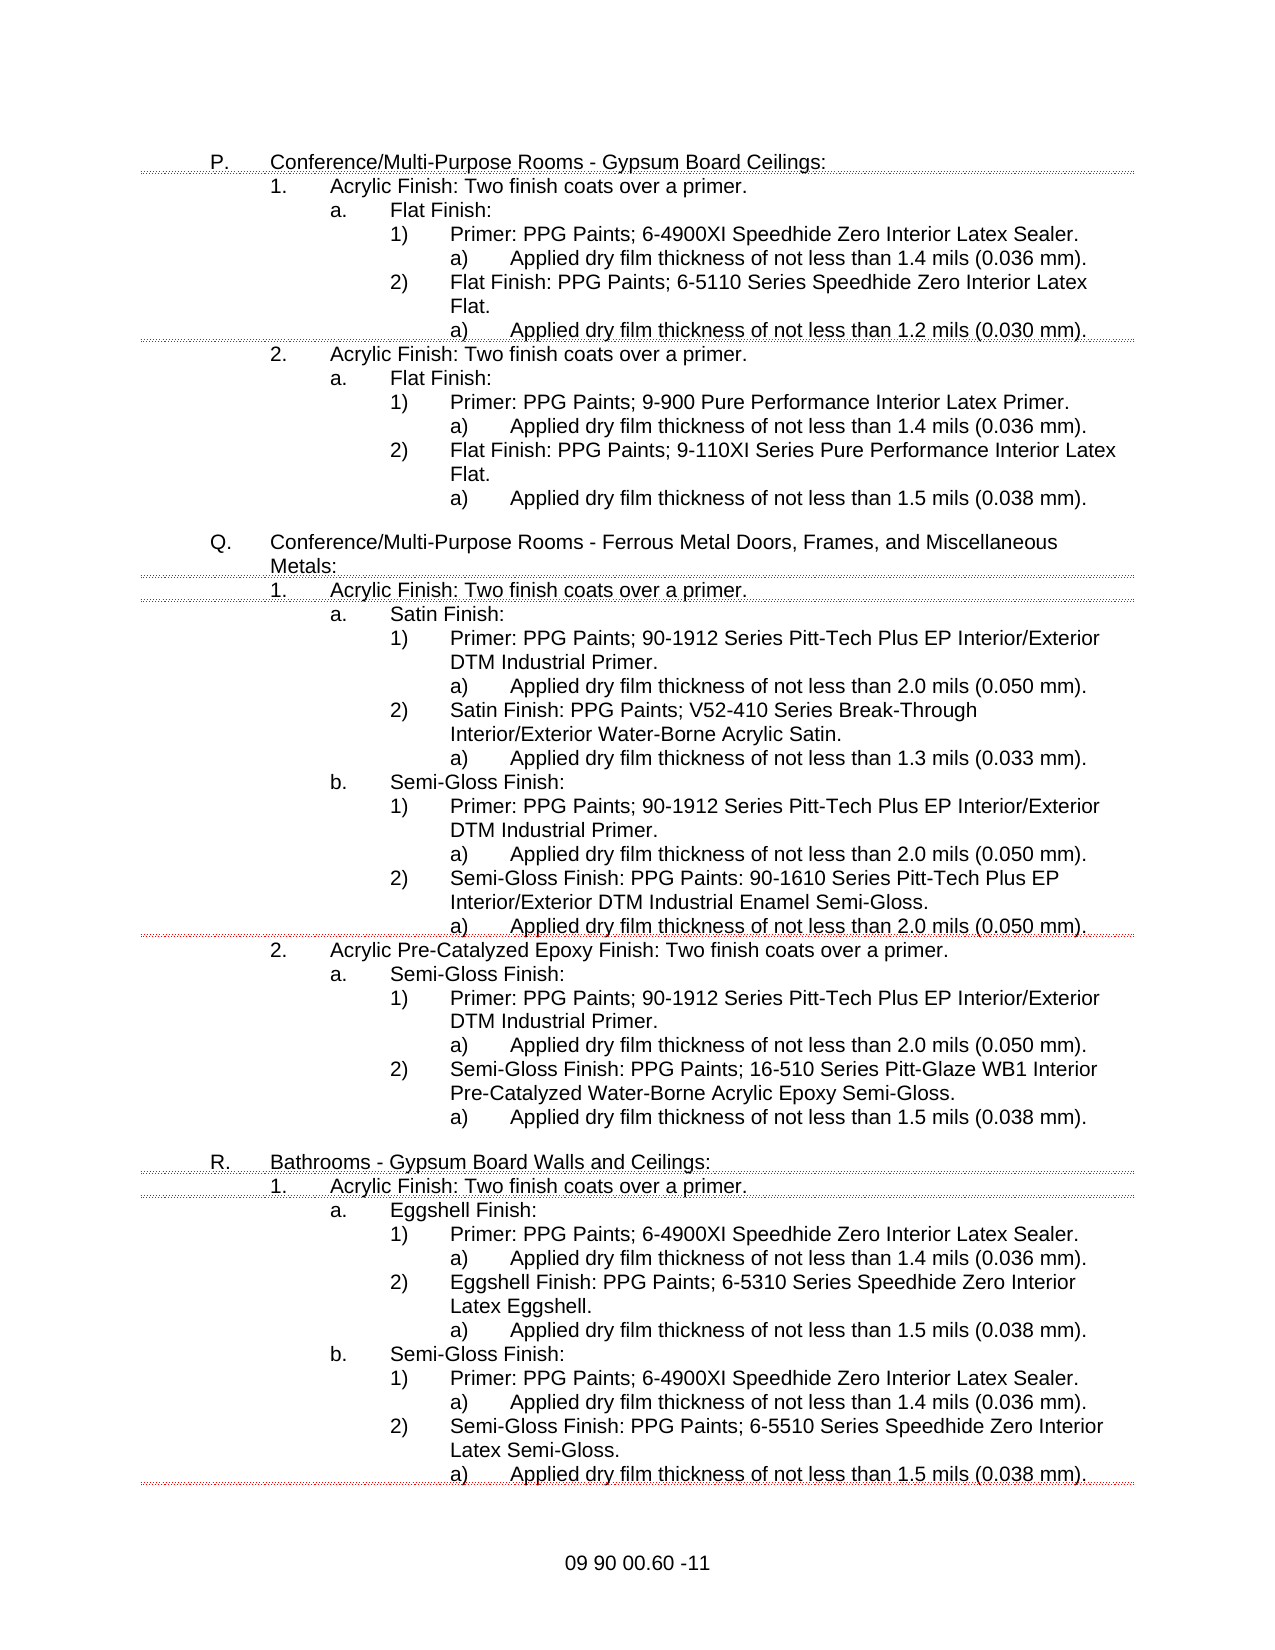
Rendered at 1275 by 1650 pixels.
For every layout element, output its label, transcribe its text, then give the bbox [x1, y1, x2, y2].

list Eggshell Finish: [330, 1198, 1125, 1222]
list Primer: PPG Paints; 90-1912 Series Pitt-Tech Plus EP Interior/Exterior DTM Industrial Primer. [390, 985, 1125, 1033]
list Flat Finish: [330, 366, 1125, 389]
list Applied dry film thickness of not less than 1.5 mils (0.038 mm). [450, 485, 1125, 509]
list Applied dry film thickness of not less than 1.4 mils (0.036 mm). [450, 246, 1125, 270]
list Acrylic Finish: Two finish coats over a primer. [270, 174, 1125, 198]
list Eggshell Finish: PPG Paints; 6-5310 Series Speedhide Zero Interior Latex Eggshell. [390, 1270, 1125, 1318]
list Applied dry film thickness of not less than 1.4 mils (0.036 mm). [450, 413, 1125, 437]
list Flat Finish: PPG Paints; 9-110XI Series Pure Performance Interior Latex Flat. [390, 437, 1125, 485]
list Primer: PPG Paints; 90-1912 Series Pitt-Tech Plus EP Interior/Exterior DTM Industrial Primer. [390, 626, 1125, 674]
list Semi-Gloss Finish: PPG Paints; 16-510 Series Pitt-Glaze WB1 Interior Pre-Catalyzed Water-Borne Acrylic Epoxy Semi-Gloss. [390, 1057, 1125, 1105]
list Conference/Multi-Purpose Rooms - Ferrous Metal Doors, Frames, and Miscellaneous Metals: [210, 530, 1125, 578]
list Flat Finish: [330, 198, 1125, 222]
list Semi-Gloss Finish: [330, 770, 1125, 794]
list Primer: PPG Paints; 6-4900XI Speedhide Zero Interior Latex Sealer. [390, 1222, 1125, 1246]
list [450, 1389, 1125, 1413]
list Applied dry film thickness of not less than 1.2 mils (0.030 mm). [450, 318, 1125, 342]
list Applied dry film thickness of not less than 2.0 mils (0.050 mm). [450, 842, 1125, 866]
list Applied dry film thickness of not less than 1.3 mils (0.033 mm). [450, 746, 1125, 770]
list Flat Finish: PPG Paints; 6-5110 Series Speedhide Zero Interior Latex Flat. [390, 270, 1125, 318]
list Primer: PPG Paints; 9-900 Pure Performance Interior Latex Primer. [390, 389, 1125, 413]
list Primer: PPG Paints; 90-1912 Series Pitt-Tech Plus EP Interior/Exterior DTM Industrial Primer. [390, 794, 1125, 842]
list Applied dry film thickness of not less than 2.0 mils (0.050 mm). [450, 913, 1125, 937]
list Semi-Gloss Finish: PPG Paints; 6-5510 Series Speedhide Zero Interior Latex Semi-Gloss. [390, 1413, 1125, 1461]
list Acrylic Finish: Two finish coats over a primer. [270, 578, 1125, 602]
list Semi-Gloss Finish: [330, 1342, 1125, 1366]
list Applied dry film thickness of not less than 1.5 mils (0.038 mm). [450, 1461, 1125, 1485]
list Satin Finish: PPG Paints; V52-410 Series Break-Through Interior/Exterior Water-Borne Acrylic Satin. [390, 698, 1125, 746]
list Conference/Multi-Purpose Rooms - Gypsum Board Ceilings: [210, 150, 1125, 174]
list Semi-Gloss Finish: PPG Paints: 90-1610 Series Pitt-Tech Plus EP Interior/Exterior DTM Industrial Enamel Semi-Gloss. [390, 866, 1125, 913]
list Applied dry film thickness of not less than 1.4 mils (0.036 mm). [450, 1246, 1125, 1270]
list Applied dry film thickness of not less than 1.5 mils (0.038 mm). [450, 1105, 1125, 1129]
list Applied dry film thickness of not less than 2.0 mils (0.050 mm). [450, 674, 1125, 698]
list Semi-Gloss Finish: [330, 961, 1125, 985]
list Bathrooms - Gypsum Board Walls and Ceilings: [210, 1150, 1125, 1174]
list Primer: PPG Paints; 6-4900XI Speedhide Zero Interior Latex Sealer. [390, 1366, 1125, 1389]
list Acrylic Finish: Two finish coats over a primer. [270, 342, 1125, 366]
list Applied dry film thickness of not less than 1.5 mils (0.038 mm). [450, 1318, 1125, 1342]
list Satin Finish: [330, 602, 1125, 626]
list Acrylic Pre-Catalyzed Epoxy Finish: Two finish coats over a primer. [270, 937, 1125, 961]
list Primer: PPG Paints; 6-4900XI Speedhide Zero Interior Latex Sealer. [390, 222, 1125, 246]
list Acrylic Finish: Two finish coats over a primer. [270, 1174, 1125, 1198]
list Applied dry film thickness of not less than 2.0 mils (0.050 mm). [450, 1033, 1125, 1057]
